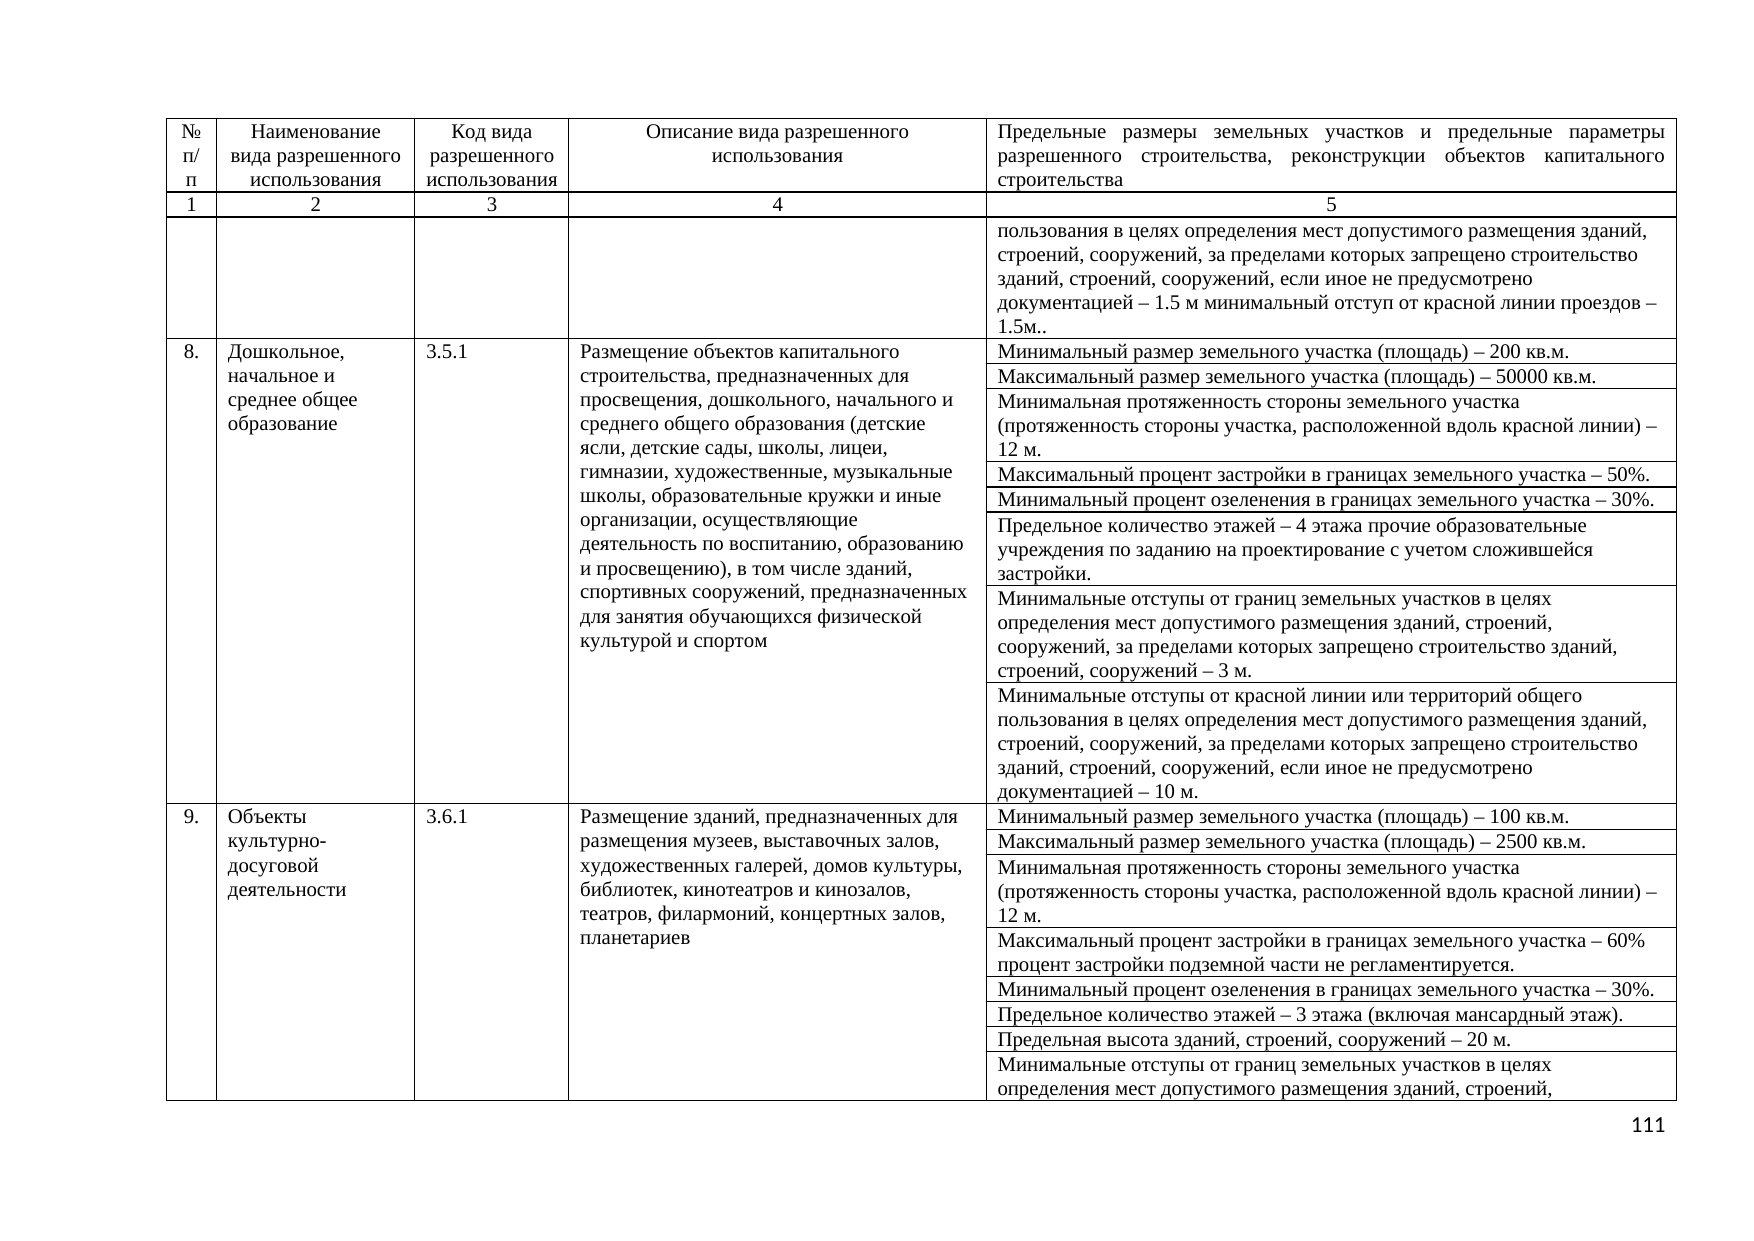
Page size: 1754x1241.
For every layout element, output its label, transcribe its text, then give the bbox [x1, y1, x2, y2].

table_cell Объекты культурно-досуговой деятельности [217, 804, 414, 1100]
table_cell Минимальный процент озеленения в границах земельного участка – 30%. [987, 488, 1676, 511]
table_cell Предельное количество этажей – 3 этажа (включая мансардный этаж). [987, 1002, 1676, 1026]
table_cell Максимальный размер земельного участка (площадь) – 50000 кв.м. [987, 364, 1676, 388]
table_cell 3.6.1 [415, 804, 568, 1100]
table_cell Размещение зданий, предназначенных для размещения музеев, выставочных залов, художественных галерей, домов культуры, библиотек, кинотеатров и кинозалов, театров, филармоний, концертных залов, планетариев [569, 804, 986, 1100]
table_cell Предельное количество этажей – 4 этажа прочие образовательные учреждения по заданию на проектирование с учетом сложившейся застройки. [987, 513, 1676, 585]
table_cell Максимальный процент застройки в границах земельного участка – 60% процент застройки подземной части не регламентируется. [987, 928, 1676, 976]
table_cell 2 [217, 193, 414, 216]
table_header Код вида разрешенного использования [415, 119, 568, 191]
table_cell 9. [167, 804, 216, 1100]
table_header Наименование вида разрешенного использования [217, 119, 414, 191]
table_cell Минимальная протяженность стороны земельного участка (протяженность стороны участка, расположенной вдоль красной линии) – 12 м. [987, 389, 1676, 461]
table_cell Размещение объектов капитального строительства, предназначенных для просвещения, дошкольного, начального и среднего общего образования (детские ясли, детские сады, школы, лицеи, гимназии, художественные, музыкальные школы, образовательные кружки и иные организации, осуществляющие деятельность по воспитанию, образованию и просвещению), в том числе зданий, спортивных сооружений, предназначенных для занятия обучающихся физической культурой и спортом [569, 339, 986, 803]
table_cell 4 [569, 193, 986, 216]
table_cell Дошкольное, начальное и среднее общее образование [217, 339, 414, 803]
table_cell Максимальный размер земельного участка (площадь) – 2500 кв.м. [987, 830, 1676, 853]
table_cell Минимальная протяженность стороны земельного участка (протяженность стороны участка, расположенной вдоль красной линии) – 12 м. [987, 855, 1676, 927]
table_cell 3.5.1 [415, 339, 568, 803]
table_header Описание вида разрешенного использования [569, 119, 986, 191]
table_cell 1 [167, 193, 216, 216]
table_cell 8. [167, 339, 216, 803]
table_cell Предельная высота зданий, строений, сооружений – 20 м. [987, 1027, 1676, 1051]
table_cell 5 [987, 193, 1676, 216]
table_header № п/п [167, 119, 216, 191]
table_cell 3 [415, 193, 568, 216]
table_cell Минимальный размер земельного участка (площадь) – 100 кв.м. [987, 804, 1676, 828]
table_cell Минимальный размер земельного участка (площадь) – 200 кв.м. [987, 339, 1676, 363]
table_cell Максимальный процент застройки в границах земельного участка – 50%. [987, 462, 1676, 486]
table_header Предельные размеры земельных участков и предельные параметры разрешенного строительства, реконструкции объектов капитального строительства [987, 119, 1676, 191]
table_cell Минимальный процент озеленения в границах земельного участка – 30%. [987, 977, 1676, 1001]
table_cell Минимальные отступы от красной линии или территорий общего пользования в целях определения мест допустимого размещения зданий, строений, сооружений, за пределами которых запрещено строительство зданий, строений, сооружений, если иное не предусмотрено документацией – 10 м. [987, 683, 1676, 803]
